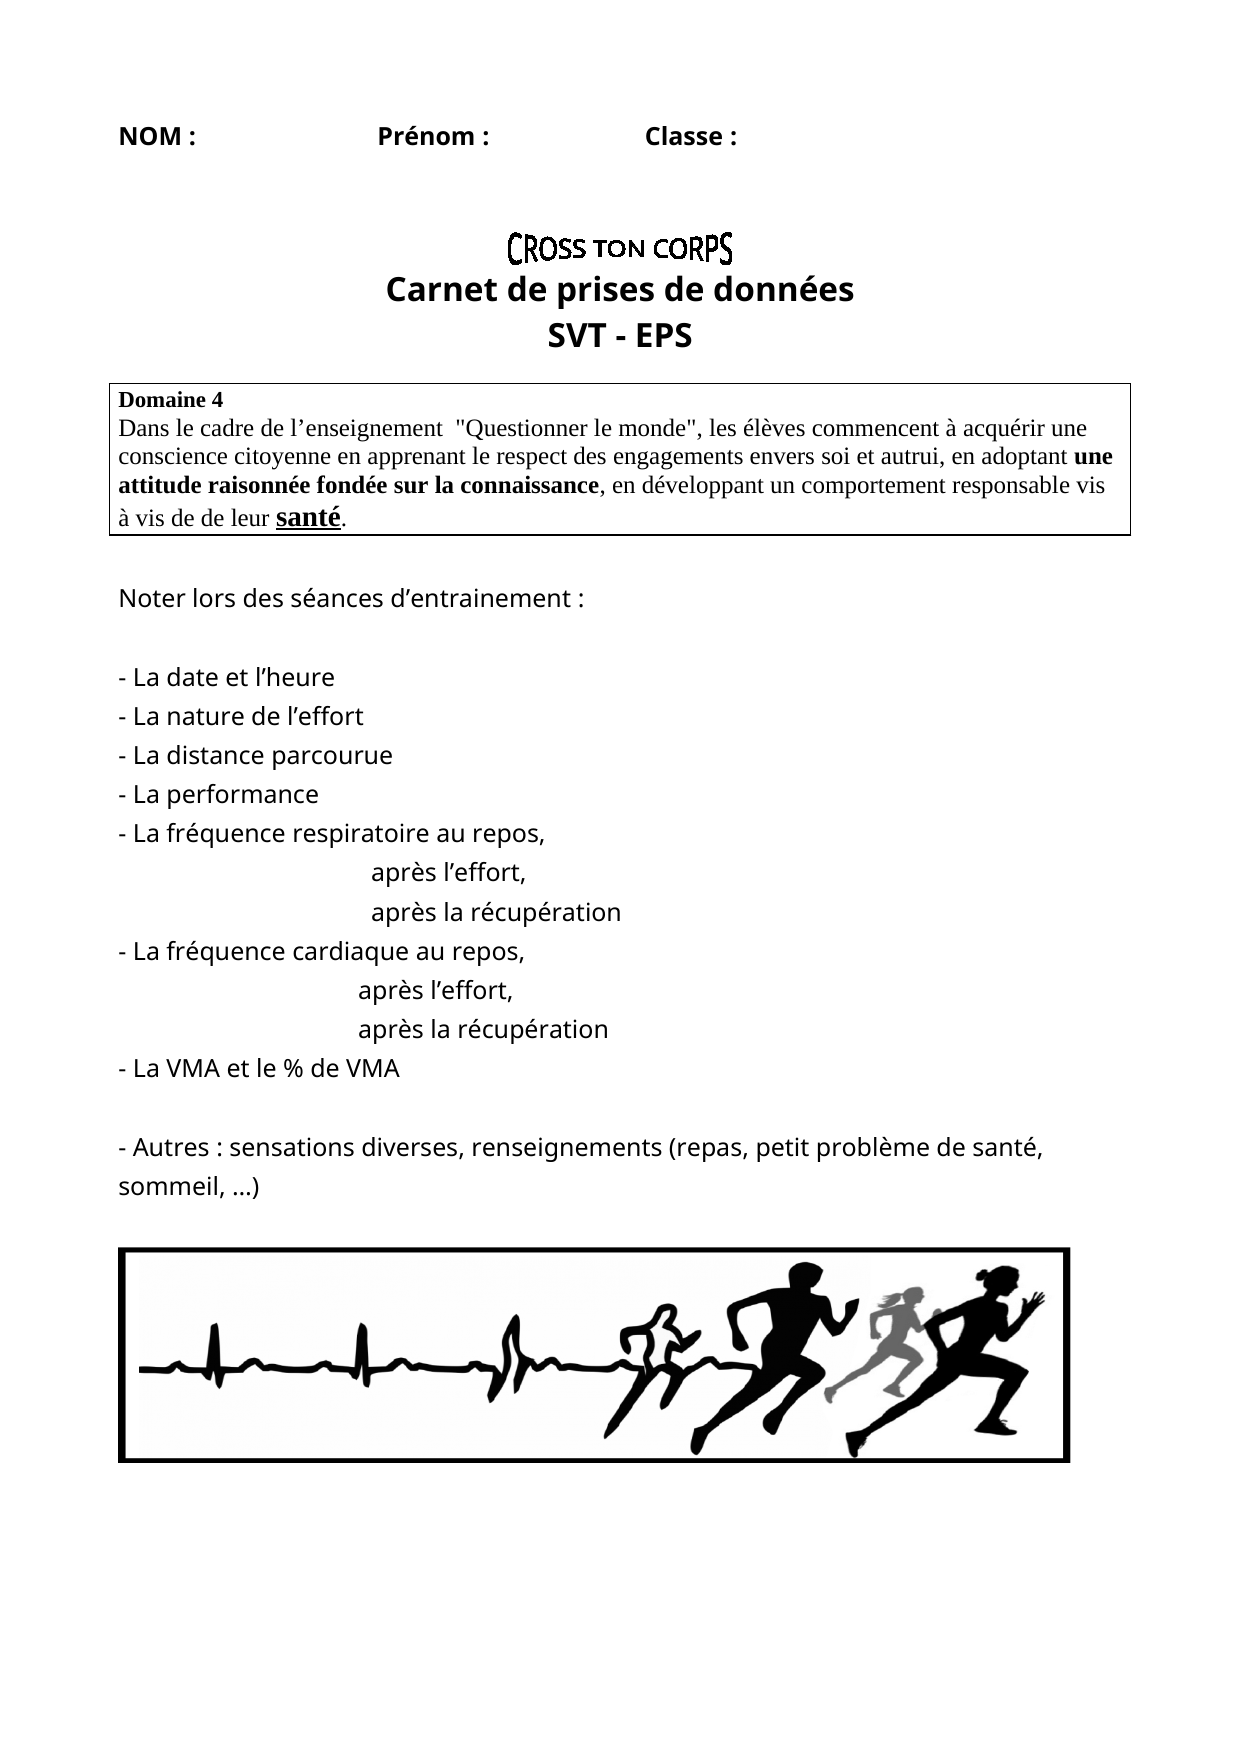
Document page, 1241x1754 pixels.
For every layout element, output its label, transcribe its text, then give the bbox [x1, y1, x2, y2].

picture [118, 1246, 1071, 1463]
text - La nature de l’effort [118, 698, 1122, 732]
text après l’effort, [118, 855, 1122, 889]
text après la récupération [118, 1012, 1122, 1046]
text - Autres : sensations diverses, renseignements (repas, petit problème de santé, sommeil, …) [118, 1129, 1122, 1202]
text - La fréquence cardiaque au repos, [118, 933, 1122, 967]
text - La VMA et le % de VMA [118, 1051, 1122, 1085]
text - La fréquence respiratoire au repos, [118, 816, 1122, 850]
text - La performance [118, 777, 1122, 811]
text - La date et l’heure [118, 659, 1122, 693]
text Carnet de prises de données [118, 266, 1122, 311]
text Noter lors des séances d’entrainement : [118, 581, 1122, 615]
text NOM : Prénom : Classe : [118, 118, 1122, 152]
text - La distance parcourue [118, 738, 1122, 772]
text après la récupération [118, 894, 1122, 928]
text SVT - EPS [118, 311, 1122, 357]
text Domaine 4 Dans le cadre de l’enseignement "Questionner le monde", les élèves commencent à acquérir une conscience citoyenne en apprenant le respect des engagements envers soi et autrui, en adoptant une attitude raisonnée fondée sur la connaissance, en développant un comportement responsable vis à vis de de leur santé. [110, 384, 1130, 534]
text après l’effort, [118, 973, 1122, 1007]
